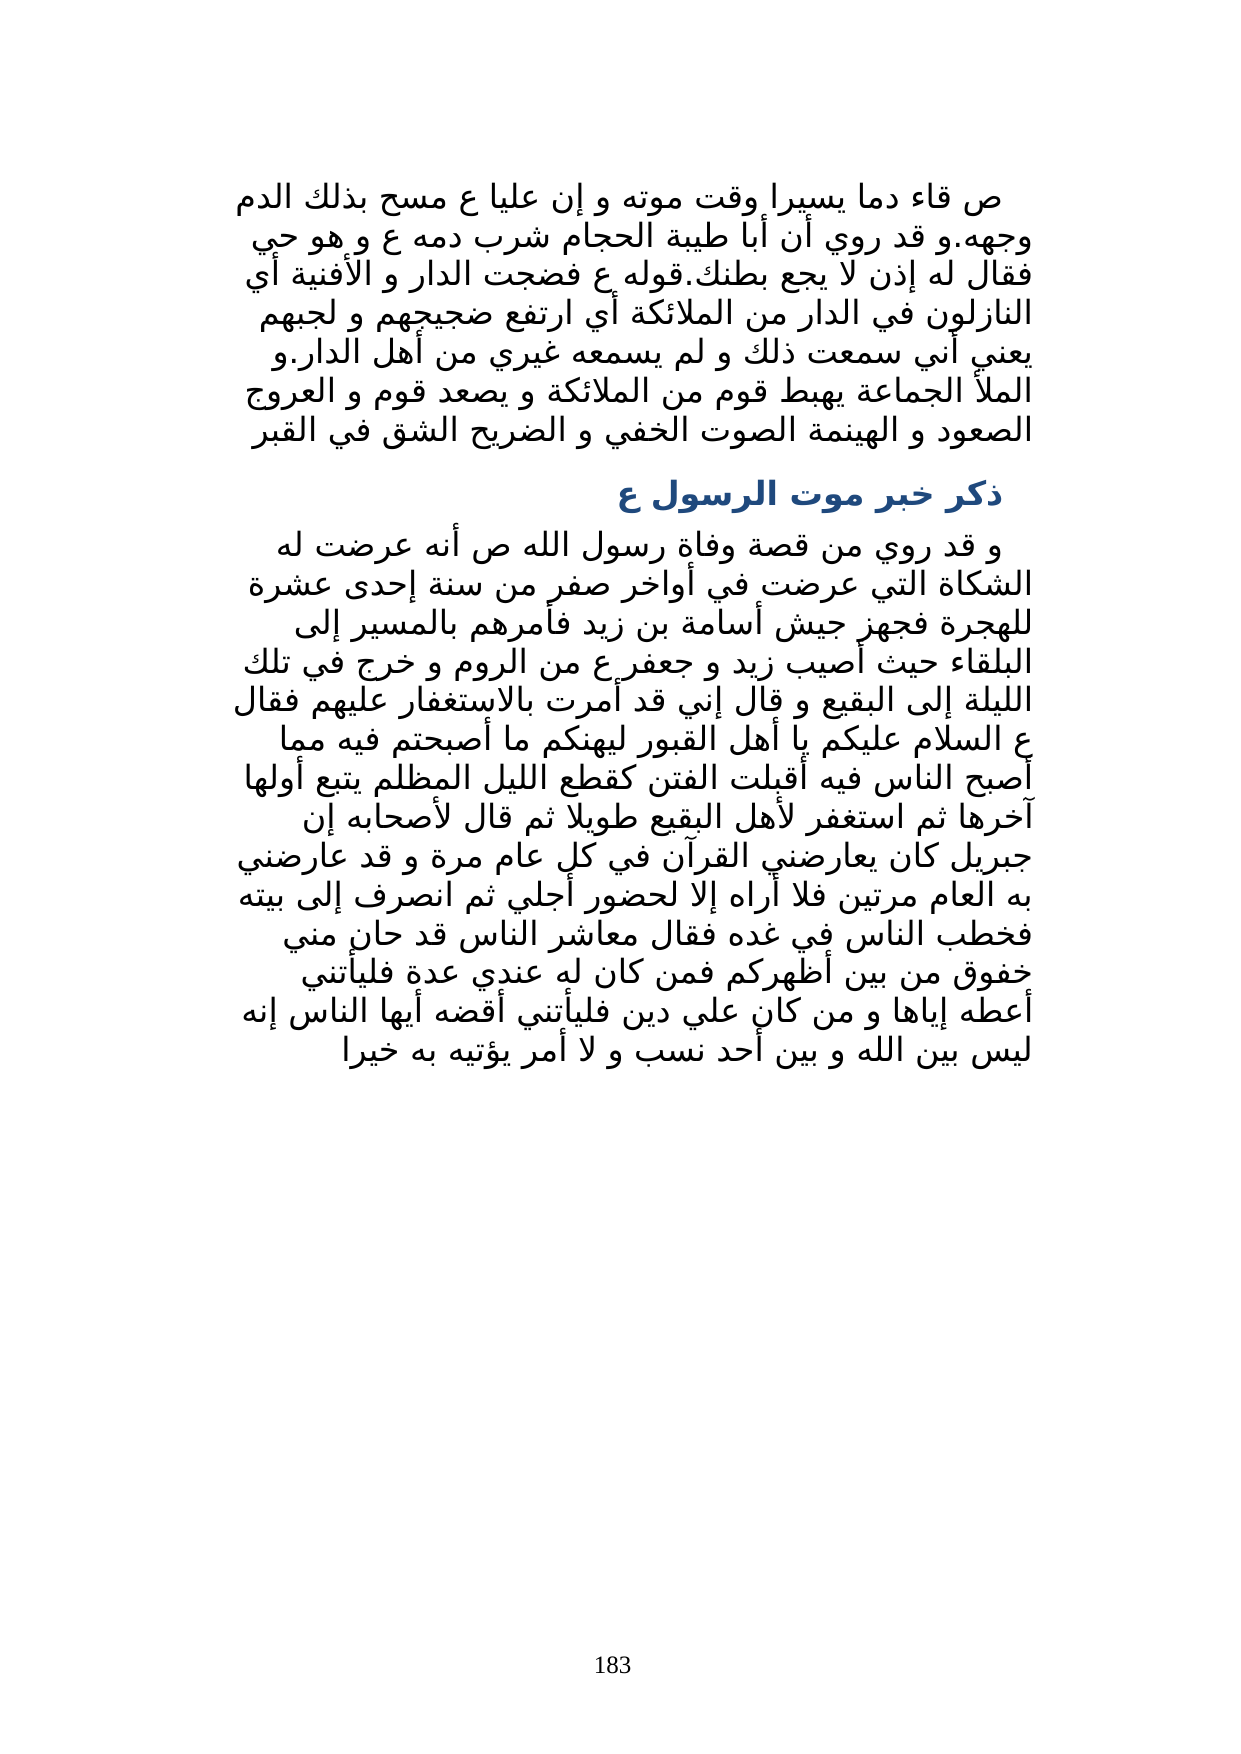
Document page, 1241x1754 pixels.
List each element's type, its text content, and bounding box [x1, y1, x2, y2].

subtitle ذكر خبر موت الرسول ع [222, 474, 1033, 513]
text و قد روي من قصة وفاة رسول الله ص أنه عرضت له الشكاة التي عرضت في أواخر صفر من سنة إحدى عشرة للهجرة فجهز جيش أسامة بن زيد فأمرهم بالمسير إلى البلقاء حيث أصيب زيد و جعفر ع من الروم و خرج في تلك الليلة إلى البقيع و قال إني قد أمرت بالاستغفار عليهم فقال ع السلام عليكم يا أهل القبور ليهنكم ما أصبحتم فيه مما أصبح الناس فيه أقبلت الفتن كقطع الليل المظلم يتبع أولها آخرها ثم استغفر لأهل البقيع طويلا ثم قال لأصحابه إن جبريل كان يعارضني القرآن في كل عام مرة و قد عارضني به العام مرتين فلا أراه إلا لحضور أجلي ثم انصرف إلى بيته فخطب الناس في غده فقال معاشر الناس قد حان مني خفوق من بين أظهركم فمن كان له عندي عدة فليأتني أعطه إياها و من كان علي دين فليأتني أقضه أيها الناس إنه ليس بين الله و بين أحد نسب و لا أمر يؤتيه به خيرا [222, 526, 1033, 1069]
text ص قاء دما يسيرا وقت موته و إن عليا ع مسح بذلك الدم وجهه.و قد روي أن أبا طيبة الحجام شرب دمه ع و هو حي فقال له إذن لا يجع بطنك.قوله ع فضجت الدار و الأفنية أي النازلون في الدار من الملائكة أي ارتفع ضجيجهم و لجبهم يعني أني سمعت ذلك و لم يسمعه غيري من أهل الدار.و الملأ الجماعة يهبط قوم من الملائكة و يصعد قوم و العروج الصعود و الهينمة الصوت الخفي و الضريح الشق في القبر [222, 177, 1033, 449]
